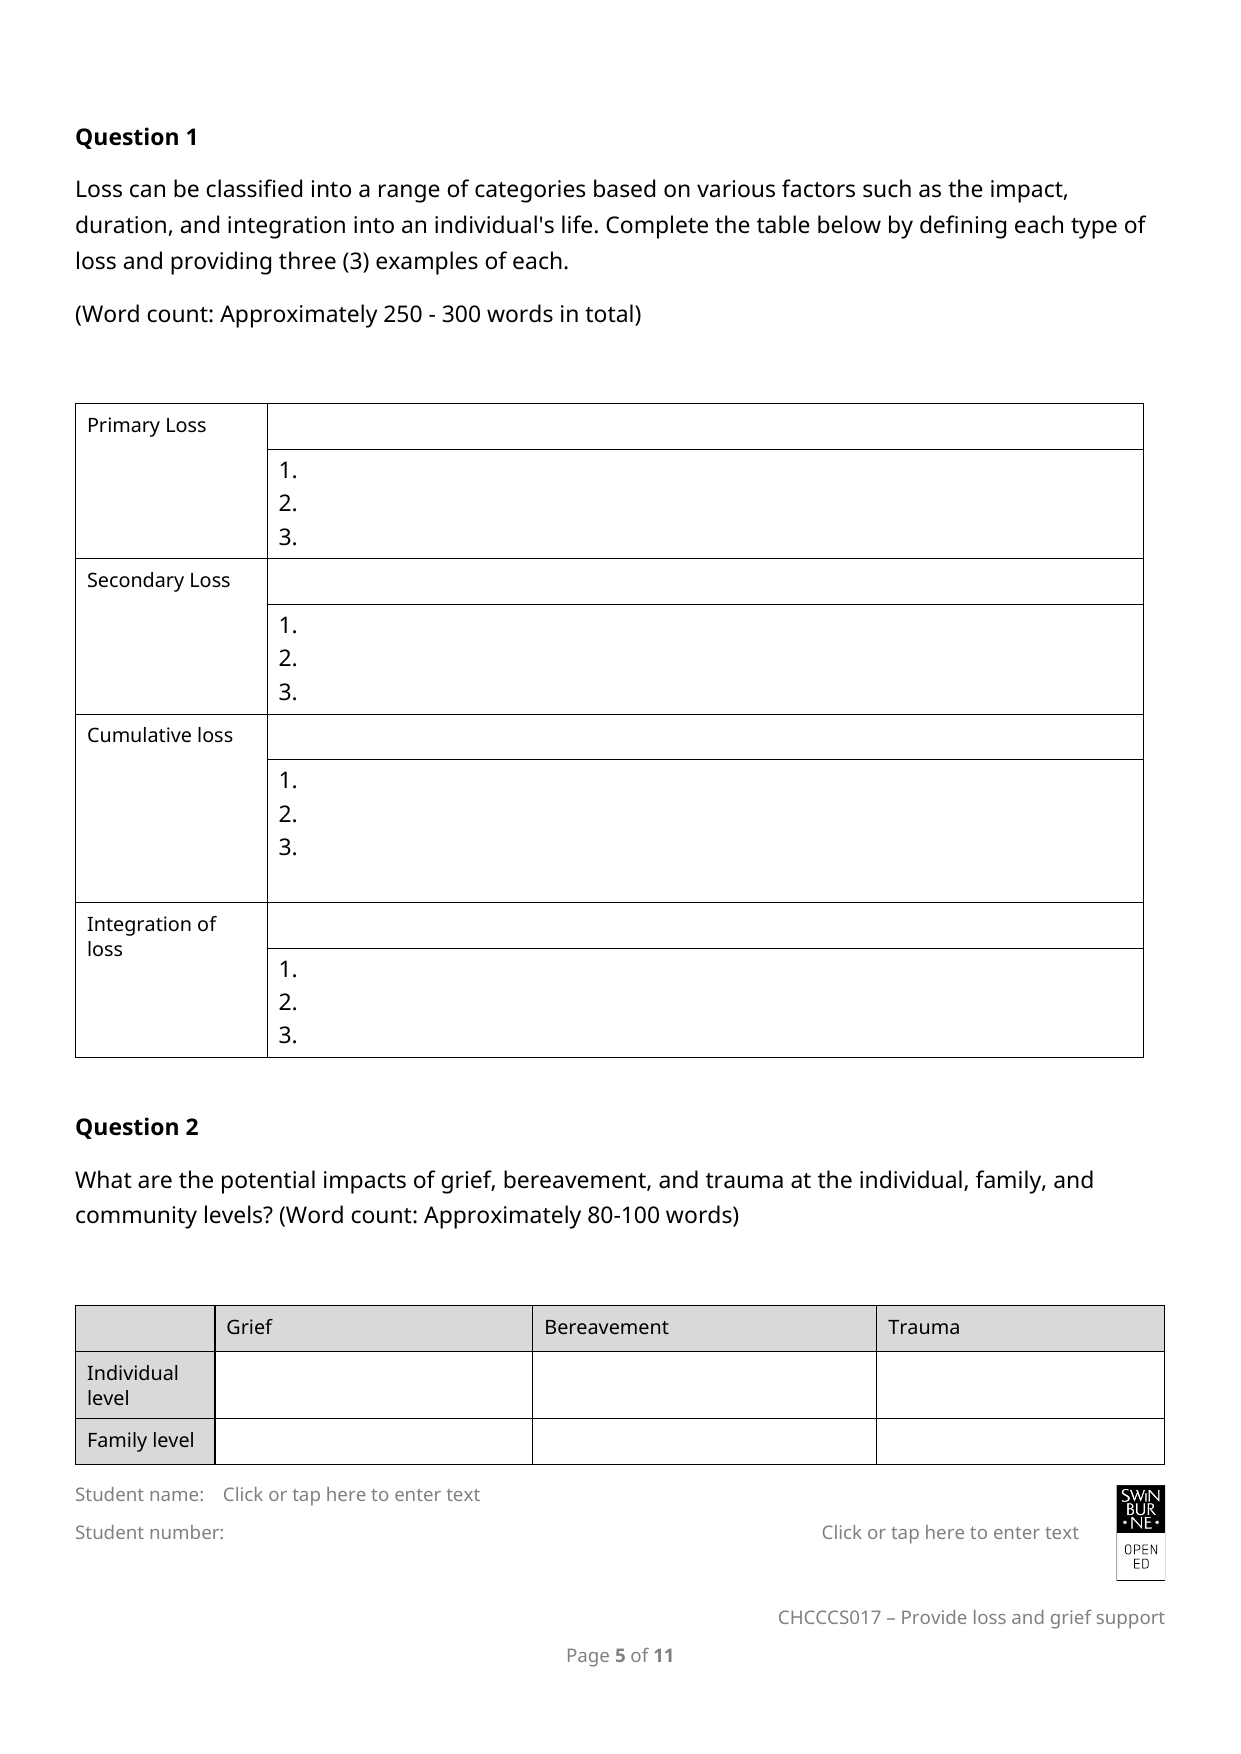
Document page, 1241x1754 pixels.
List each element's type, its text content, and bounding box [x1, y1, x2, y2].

table_header Grief [216, 1306, 532, 1351]
text Question 2 [75, 1111, 1165, 1142]
table_cell [268, 559, 1143, 604]
picture [1116, 1485, 1166, 1581]
table_cell Integration of loss [76, 903, 267, 1057]
table_cell 1. 2. 3. [268, 760, 1143, 902]
table_cell Individual level [76, 1352, 214, 1418]
table_cell 1. 2. 3. [268, 949, 1143, 1057]
table_cell [268, 715, 1143, 759]
table_cell 1. 2. 3. [268, 450, 1143, 558]
text What are the potential impacts of grief, bereavement, and trauma at the individual, family, and community levels? (Word count: Approximately 80-100 words) [75, 1163, 1165, 1231]
table_header [268, 404, 1143, 449]
table_cell [877, 1419, 1164, 1464]
table_cell [877, 1352, 1164, 1418]
table_header Trauma [877, 1306, 1164, 1351]
text Loss can be classified into a range of categories based on various factors such as the impact, duration, and integration into an individual's life. Complete the table below by defining each type of loss and providing three (3) examples of each. [75, 173, 1165, 277]
text (Word count: Approximately 250 - 300 words in total) [75, 298, 1165, 329]
table_cell [533, 1352, 876, 1418]
table_cell Cumulative loss [76, 715, 267, 902]
text Question 1 [75, 121, 1153, 152]
table_header Bereavement [533, 1306, 876, 1351]
table_cell [216, 1352, 532, 1418]
table_header [76, 1306, 214, 1351]
table_cell 1. 2. 3. [268, 605, 1143, 713]
table_cell Family level [76, 1419, 214, 1464]
table_cell [533, 1419, 876, 1464]
table_cell [216, 1419, 532, 1464]
table_cell Secondary Loss [76, 559, 267, 713]
table_cell [268, 903, 1143, 948]
table_header Primary Loss [76, 404, 267, 558]
